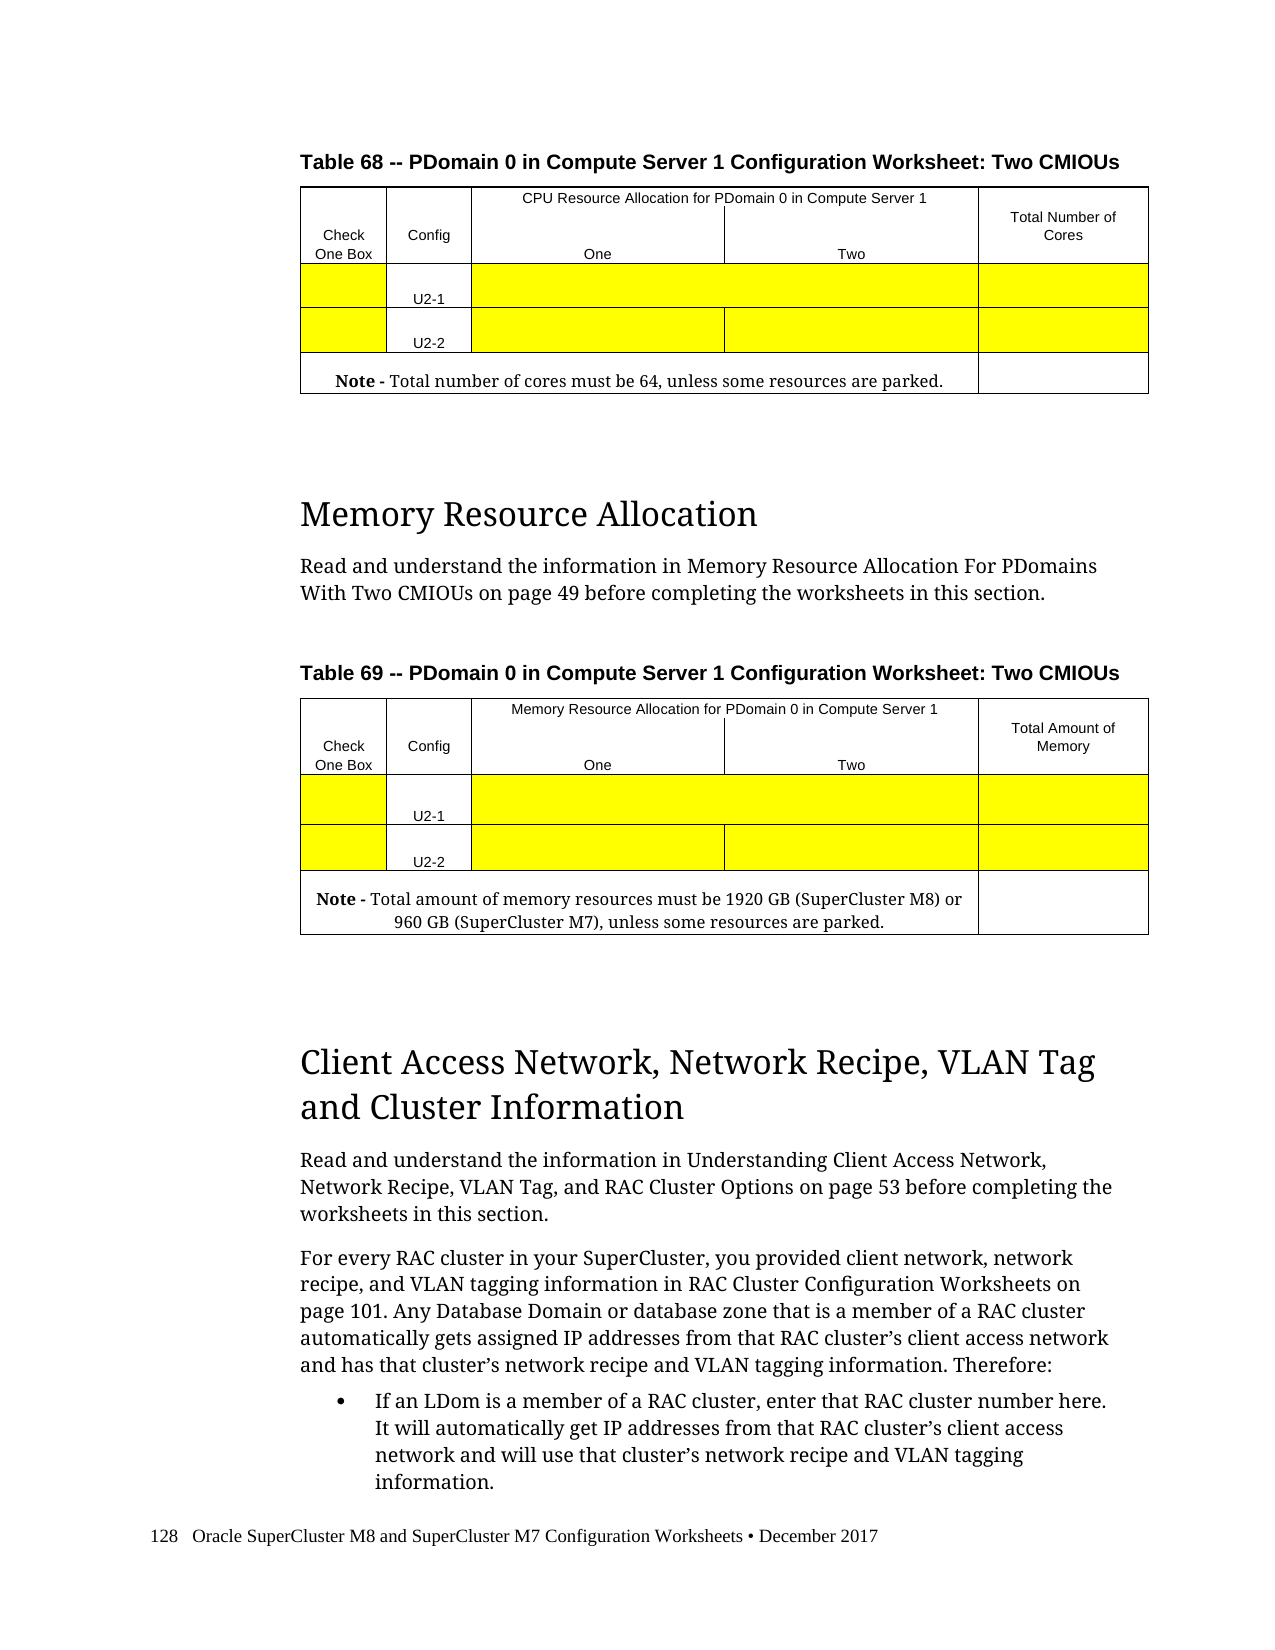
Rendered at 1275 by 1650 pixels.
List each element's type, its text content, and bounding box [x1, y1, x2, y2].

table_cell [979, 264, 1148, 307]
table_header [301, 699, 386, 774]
text Read and understand the information in Memory Resource Allocation For PDomains With Two CMIOUs on page 40 before completing the worksheets in this section. [300, 552, 1125, 606]
text Memory Resource Allocation [300, 490, 1125, 536]
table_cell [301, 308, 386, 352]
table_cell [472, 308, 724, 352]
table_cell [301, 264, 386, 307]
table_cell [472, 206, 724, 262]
text Read and understand the information in Understanding Client Access Network, Network Recipe, VLAN Tag, and RAC Cluster Options on page 43 before completing the worksheets in this section. [300, 1146, 1125, 1227]
text For every RAC cluster in your SuperCluster, you provided client network, network recipe, and VLAN tagging information in RAC Cluster Configuration Worksheets on page 81. Any Database Domain or database zone that is a member of a RAC cluster automatically gets assigned IP addresses from that RAC cluster’s client access network and has that cluster’s network recipe and VLAN tagging information. Therefore: [300, 1244, 1125, 1379]
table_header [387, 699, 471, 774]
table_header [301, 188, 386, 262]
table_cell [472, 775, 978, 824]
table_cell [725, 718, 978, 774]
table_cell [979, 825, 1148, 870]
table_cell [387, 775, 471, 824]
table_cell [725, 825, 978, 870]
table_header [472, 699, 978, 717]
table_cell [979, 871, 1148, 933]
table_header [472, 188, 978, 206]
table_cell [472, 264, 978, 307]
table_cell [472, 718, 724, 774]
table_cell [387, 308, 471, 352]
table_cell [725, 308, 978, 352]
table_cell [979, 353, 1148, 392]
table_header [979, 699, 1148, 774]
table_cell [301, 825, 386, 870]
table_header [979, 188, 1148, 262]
list If an LDom is a member of a RAC cluster, enter that RAC cluster number here. It will automatically get IP addresses from that RAC cluster’s client access network and will use that cluster’s network recipe and VLAN tagging information. [337, 1387, 1125, 1495]
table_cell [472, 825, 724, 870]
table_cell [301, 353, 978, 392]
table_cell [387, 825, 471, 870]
text Client Access Network, Network Recipe, VLAN Tag and Cluster Information [300, 1039, 1125, 1129]
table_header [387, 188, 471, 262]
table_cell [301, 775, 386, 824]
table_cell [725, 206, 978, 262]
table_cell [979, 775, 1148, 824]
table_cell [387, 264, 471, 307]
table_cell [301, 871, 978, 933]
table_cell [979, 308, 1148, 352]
